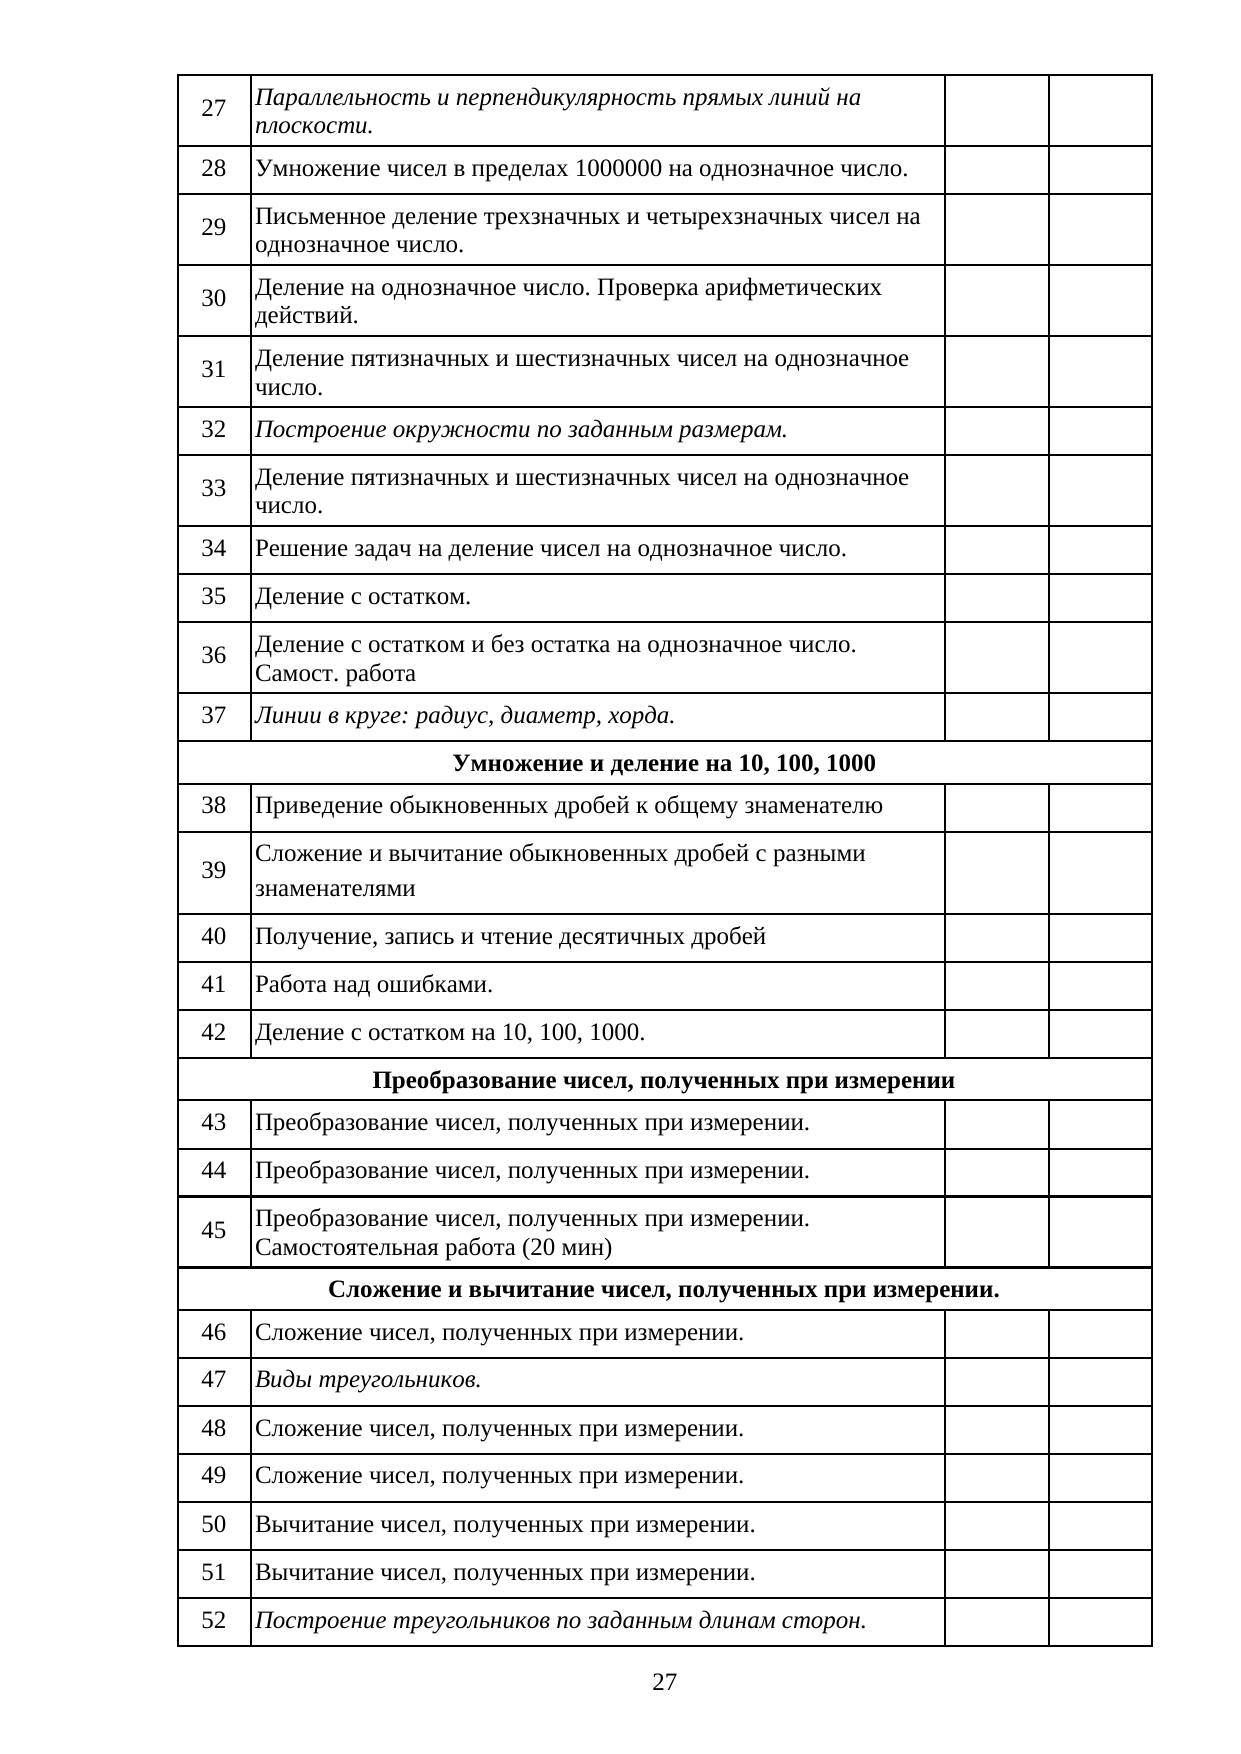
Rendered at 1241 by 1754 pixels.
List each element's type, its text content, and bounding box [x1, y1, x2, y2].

table_cell [1050, 1503, 1151, 1549]
table_cell [1050, 456, 1151, 525]
table_cell 41 [179, 963, 250, 1009]
table_cell [946, 694, 1048, 740]
table_cell [1050, 147, 1151, 193]
table_cell [1050, 1551, 1151, 1597]
table_cell [1050, 1455, 1151, 1501]
table_cell [1050, 337, 1151, 406]
table_cell 31 [179, 337, 250, 406]
table_cell Сложение чисел, полученных при измерении. [252, 1455, 944, 1501]
table_cell [1050, 785, 1151, 831]
table_cell Построение треугольников по заданным длинам сторон. [252, 1599, 944, 1645]
table_cell Виды треугольников. [252, 1359, 944, 1405]
table_cell Преобразование чисел, полученных при измерении. [252, 1150, 944, 1195]
table_cell 30 [179, 266, 250, 335]
table_cell Деление на однозначное число. Проверка арифметических действий. [252, 266, 944, 335]
table_cell Приведение обыкновенных дробей к общему знаменателю [252, 785, 944, 831]
table_cell 50 [179, 1503, 250, 1549]
table_cell [1050, 1011, 1151, 1057]
table_cell Линии в круге: радиус, диаметр, хорда. [252, 694, 944, 740]
table_cell [1050, 1407, 1151, 1453]
table_cell Сложение и вычитание чисел, полученных при измерении. [179, 1269, 1151, 1309]
table_cell 52 [179, 1599, 250, 1645]
table_cell [946, 147, 1048, 193]
table_cell Деление с остатком. [252, 575, 944, 621]
table_cell [1050, 915, 1151, 961]
table_cell [1050, 963, 1151, 1009]
table_cell 51 [179, 1551, 250, 1597]
table_cell Работа над ошибками. [252, 963, 944, 1009]
table_cell 35 [179, 575, 250, 621]
table_cell 36 [179, 623, 250, 692]
table_cell [946, 785, 1048, 831]
table_cell [946, 527, 1048, 573]
table_cell Получение, запись и чтение десятичных дробей [252, 915, 944, 961]
table_cell [1050, 1359, 1151, 1405]
table_cell 46 [179, 1311, 250, 1357]
table_cell [946, 575, 1048, 621]
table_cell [252, 1551, 944, 1597]
table_cell 49 [179, 1455, 250, 1501]
table_cell Деление с остатком и без остатка на однозначное число. Самост. работа [252, 623, 944, 692]
table_cell 28 [179, 147, 250, 193]
table_cell 38 [179, 785, 250, 831]
table_cell [1050, 1599, 1151, 1645]
table_cell [1050, 623, 1151, 692]
table_cell 29 [179, 195, 250, 264]
table_cell 48 [179, 1407, 250, 1453]
table_cell 34 [179, 527, 250, 573]
table_cell Построение окружности по заданным размерам. [252, 408, 944, 454]
table_cell [946, 1198, 1048, 1266]
table_cell Умножение чисел в пределах 1000000 на однозначное число. [252, 147, 944, 193]
table_cell [946, 1359, 1048, 1405]
table_cell [1050, 1101, 1151, 1147]
table_cell [1050, 575, 1151, 621]
table_cell 47 [179, 1359, 250, 1405]
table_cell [252, 1503, 944, 1549]
table_cell Решение задач на деление чисел на однозначное число. [252, 527, 944, 573]
table_cell [1050, 195, 1151, 264]
table_cell [946, 833, 1048, 913]
table_cell [946, 1503, 1048, 1549]
table_cell Деление с остатком на 10, 100, 1000. [252, 1011, 944, 1057]
table_cell [946, 266, 1048, 335]
table_cell Сложение чисел, полученных при измерении. [252, 1407, 944, 1453]
table_cell [946, 337, 1048, 406]
table_cell [946, 1150, 1048, 1195]
table_cell Умножение и деление на 10, 100, 1000 [179, 742, 1151, 782]
table_cell Деление пятизначных и шестизначных чисел на однозначное число. [252, 337, 944, 406]
table_cell 27 [179, 76, 250, 145]
table_cell [946, 623, 1048, 692]
table_cell [946, 1407, 1048, 1453]
table_cell [946, 76, 1048, 145]
table_cell 39 [179, 833, 250, 913]
table_cell [1050, 76, 1151, 145]
table_cell 40 [179, 915, 250, 961]
table_cell [946, 1311, 1048, 1357]
table_cell Сложение чисел, полученных при измерении. [252, 1311, 944, 1357]
table_cell [1050, 1311, 1151, 1357]
table_cell 37 [179, 694, 250, 740]
table_cell [946, 1455, 1048, 1501]
table_cell [946, 456, 1048, 525]
table_cell 43 [179, 1101, 250, 1147]
table_cell [1050, 694, 1151, 740]
table_cell [1050, 527, 1151, 573]
table_cell [946, 963, 1048, 1009]
table_cell Деление пятизначных и шестизначных чисел на однозначное число. [252, 456, 944, 525]
table_cell 33 [179, 456, 250, 525]
table_cell [946, 1011, 1048, 1057]
table_cell 45 [179, 1198, 250, 1266]
table_cell [946, 195, 1048, 264]
table_cell [1050, 1198, 1151, 1266]
table_cell [1050, 266, 1151, 335]
table_cell 44 [179, 1150, 250, 1195]
table_cell Параллельность и перпендикулярность прямых линий на плоскости. [252, 76, 944, 145]
table_cell Преобразование чисел, полученных при измерении. [252, 1101, 944, 1147]
table_cell 32 [179, 408, 250, 454]
table_cell [946, 408, 1048, 454]
table_cell [946, 1599, 1048, 1645]
table_cell [1050, 833, 1151, 913]
table_cell [1050, 408, 1151, 454]
table_cell 42 [179, 1011, 250, 1057]
table_cell Преобразование чисел, полученных при измерении. Самостоятельная работа (20 мин) [252, 1198, 944, 1266]
table_cell Сложение и вычитание обыкновенных дробей с разными знаменателями [252, 833, 944, 913]
table_cell [1050, 1150, 1151, 1195]
table_cell Преобразование чисел, полученных при измерении [179, 1059, 1151, 1099]
table_cell [946, 1101, 1048, 1147]
table_cell [946, 915, 1048, 961]
table_cell Письменное деление трехзначных и четырехзначных чисел на однозначное число. [252, 195, 944, 264]
table_cell [946, 1551, 1048, 1597]
